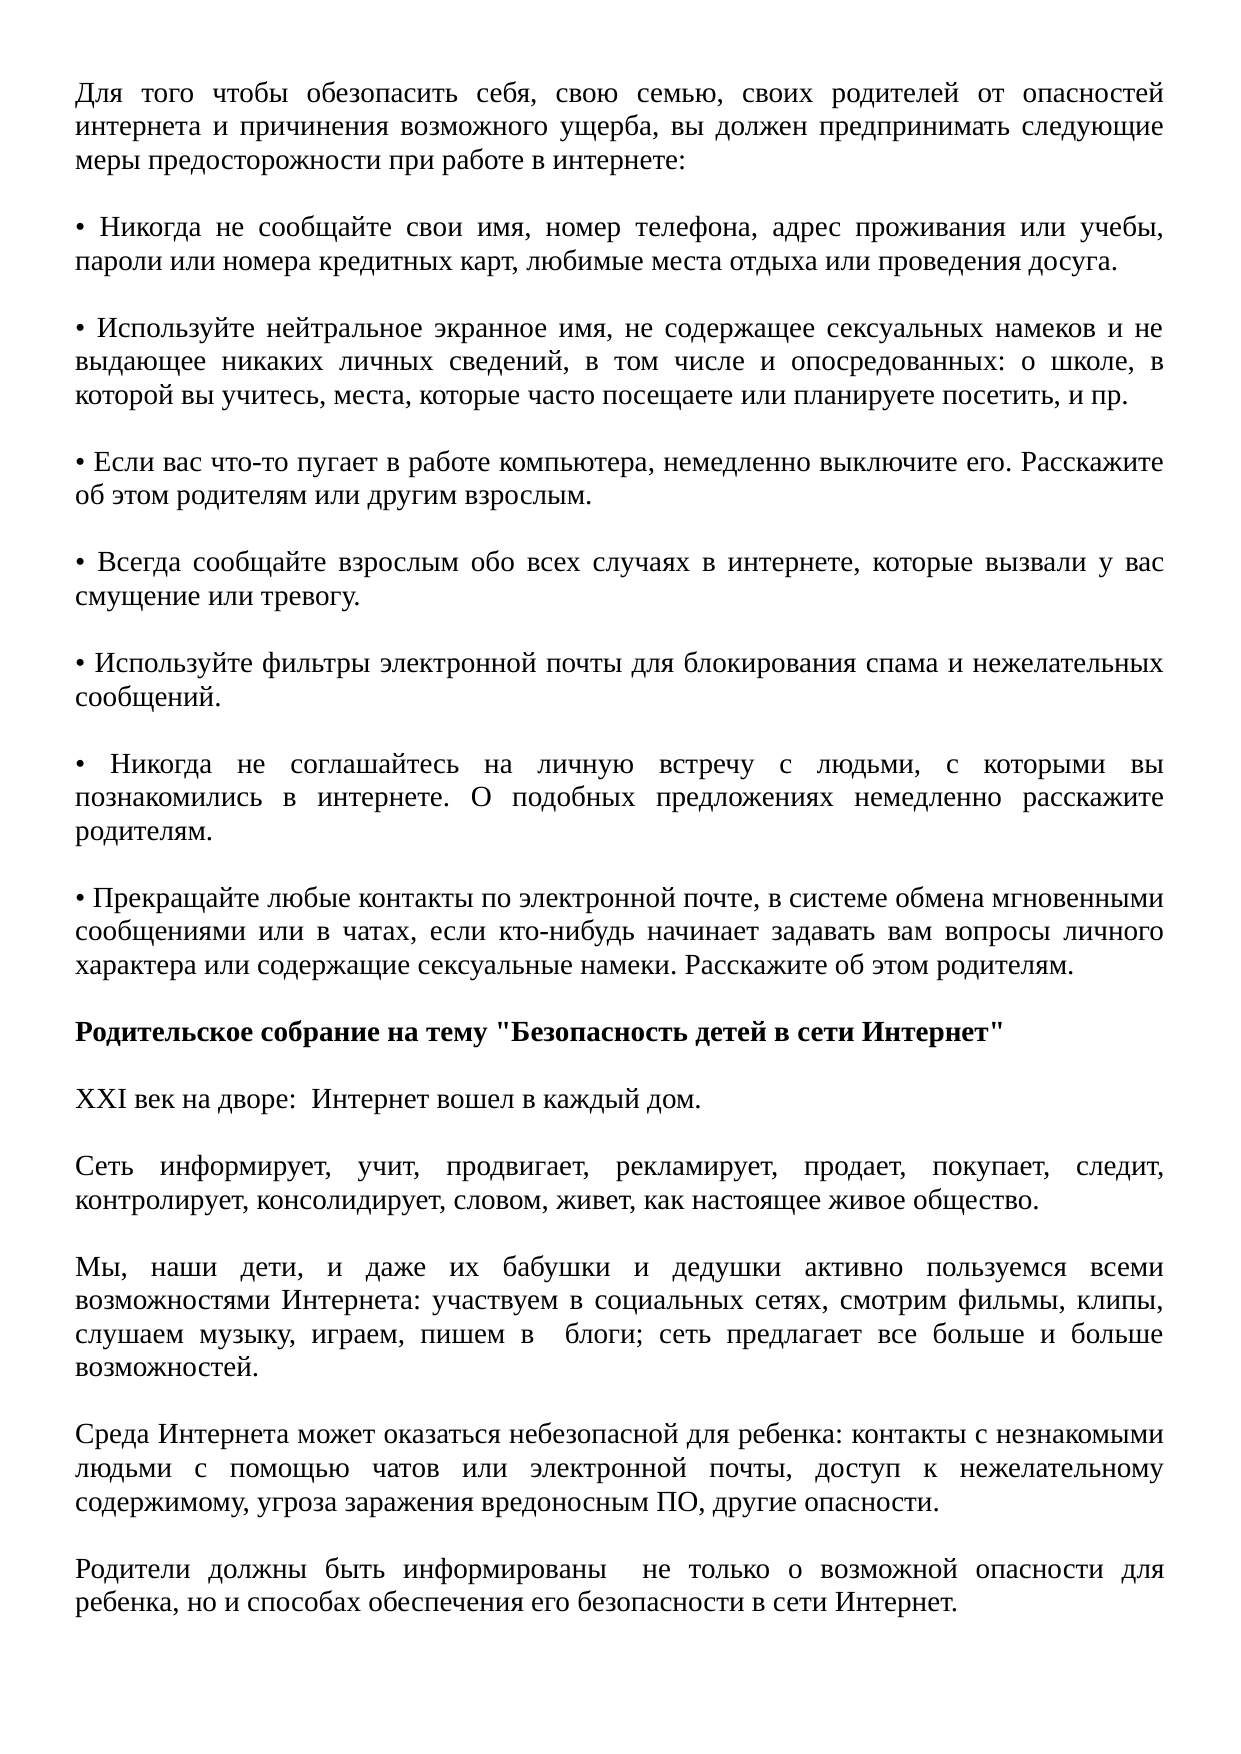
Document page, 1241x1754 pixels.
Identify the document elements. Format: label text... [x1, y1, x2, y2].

text • Используйте фильтры электронной почты для блокирования спама и нежелательных сообщений. [75, 645, 1165, 712]
text Родительское собрание на тему "Безопасность детей в сети Интернет" [75, 1014, 1165, 1048]
text XXI век на дворе: Интернет вошел в каждый дом. [75, 1081, 1165, 1115]
text • Никогда не соглашайтесь на личную встречу с людьми, с которыми вы познакомились в интернете. О подобных предложениях немедленно расскажите родителям. [75, 746, 1165, 846]
text Среда Интернета может оказаться небезопасной для ребенка: контакты с незнакомыми людьми с помощью чатов или электронной почты, доступ к нежелательному содержимому, угроза заражения вредоносным ПО, другие опасности. [75, 1417, 1165, 1517]
text Мы, наши дети, и даже их бабушки и дедушки активно пользуемся всеми возможностями Интернета: участвуем в социальных сетях, смотрим фильмы, клипы, слушаем музыку, играем, пишем в блоги; сеть предлагает все больше и больше возможностей. [75, 1249, 1165, 1383]
text Родители должны быть информированы не только о возможной опасности для ребенка, но и способах обеспечения его безопасности в сети Интернет. [75, 1551, 1165, 1618]
text • Используйте нейтральное экранное имя, не содержащее сексуальных намеков и не выдающее никаких личных сведений, в том числе и опосредованных: о школе, в которой вы учитесь, места, которые часто посещаете или планируете посетить, и пр. [75, 310, 1165, 410]
text Для того чтобы обезопасить себя, свою семью, своих родителей от опасностей интернета и причинения возможного ущерба, вы должен предпринимать следующие меры предосторожности при работе в интернете: [75, 75, 1165, 176]
text • Прекращайте любые контакты по электронной почте, в системе обмена мгновенными сообщениями или в чатах, если кто-нибудь начинает задавать вам вопросы личного характера или содержащие сексуальные намеки. Расскажите об этом родителям. [75, 880, 1165, 981]
text • Если вас что-то пугает в работе компьютера, немедленно выключите его. Расскажите об этом родителям или другим взрослым. [75, 444, 1165, 511]
text • Всегда сообщайте взрослым обо всех случаях в интернете, которые вызвали у вас смущение или тревогу. [75, 544, 1165, 612]
text • Никогда не сообщайте свои имя, номер телефона, адрес проживания или учебы, пароли или номера кредитных карт, любимые места отдыха или проведения досуга. [75, 209, 1165, 276]
text Сеть информирует, учит, продвигает, рекламирует, продает, покупает, следит, контролирует, консолидирует, словом, живет, как настоящее живое общество. [75, 1148, 1165, 1215]
